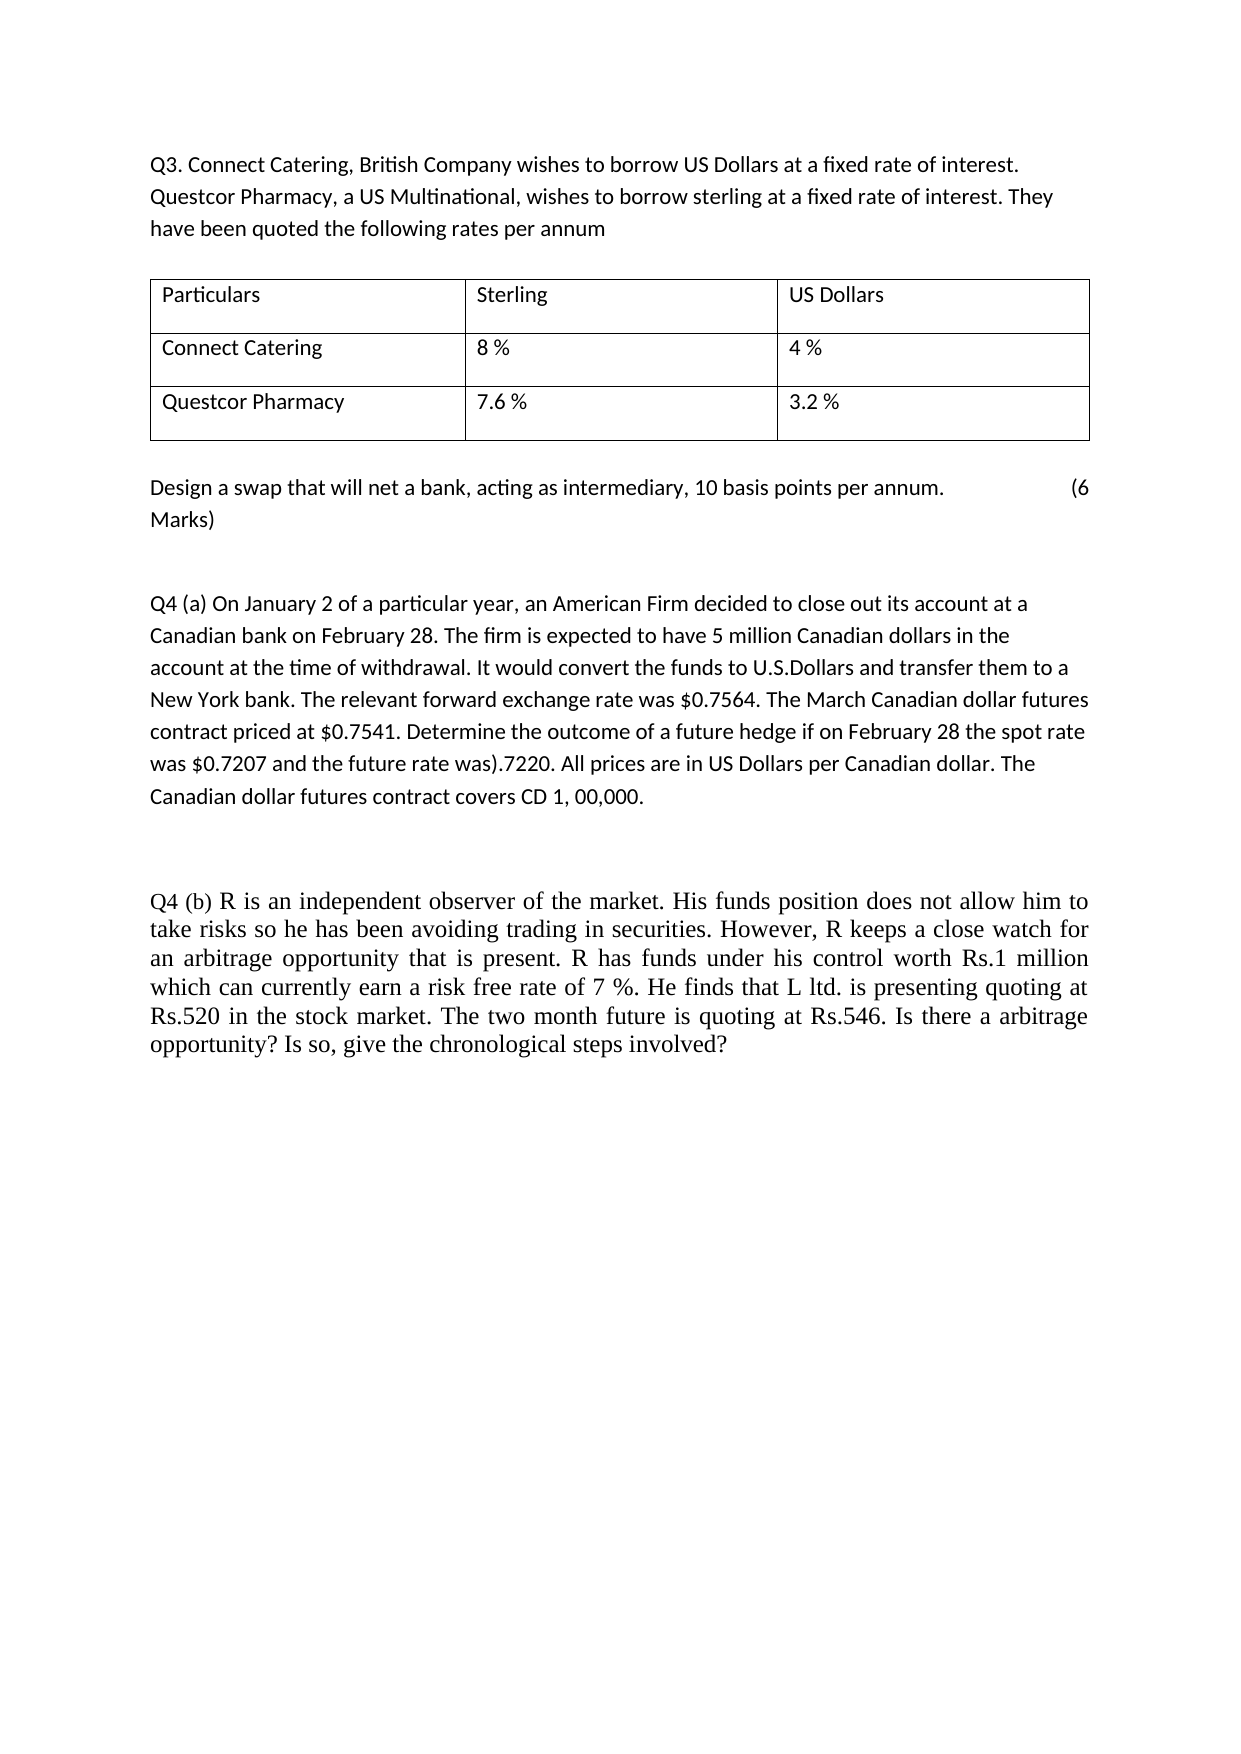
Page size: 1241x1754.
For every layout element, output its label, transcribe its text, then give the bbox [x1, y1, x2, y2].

table_header US Dollars [778, 280, 1089, 332]
table_cell 4 % [778, 334, 1089, 386]
table_cell 7.6 % [466, 387, 777, 440]
text Q4 (b) R is an independent observer of the market. His funds position does not allow him to take risks so he has been avoiding trading in securities. However, R keeps a close watch for an arbitrage opportunity that is present. R has funds under his control worth Rs.1 million which can currently earn a risk free rate of 7 %. He finds that L ltd. is presenting quoting at Rs.520 in the stock market. The two month future is quoting at Rs.546. Is there a arbitrage opportunity? Is so, give the chronological steps involved? [150, 886, 1090, 1058]
table_cell Connect Catering [151, 334, 465, 386]
table_header Particulars [151, 280, 465, 332]
text Design a swap that will net a bank, acting as intermediary, 10 basis points per annum. (6 Marks) [150, 473, 1090, 533]
table_cell 8 % [466, 334, 777, 386]
text Q4 (a) On January 2 of a particular year, an American Firm decided to close out its account at a Canadian bank on February 28. The firm is expected to have 5 million Canadian dollars in the account at the time of withdrawal. It would convert the funds to U.S.Dollars and transfer them to a New York bank. The relevant forward exchange rate was $0.7564. The March Canadian dollar futures contract priced at $0.7541. Determine the outcome of a future hedge if on February 28 the spot rate was $0.7207 and the future rate was).7220. All prices are in US Dollars per Canadian dollar. The Canadian dollar futures contract covers CD 1, 00,000. [150, 589, 1090, 810]
text Q3. Connect Catering, British Company wishes to borrow US Dollars at a fixed rate of interest. Questcor Pharmacy, a US Multinational, wishes to borrow sterling at a fixed rate of interest. They have been quoted the following rates per annum [150, 150, 1090, 242]
table_header Sterling [466, 280, 777, 332]
table_cell 3.2 % [778, 387, 1089, 440]
table_cell Questcor Pharmacy [151, 387, 465, 440]
